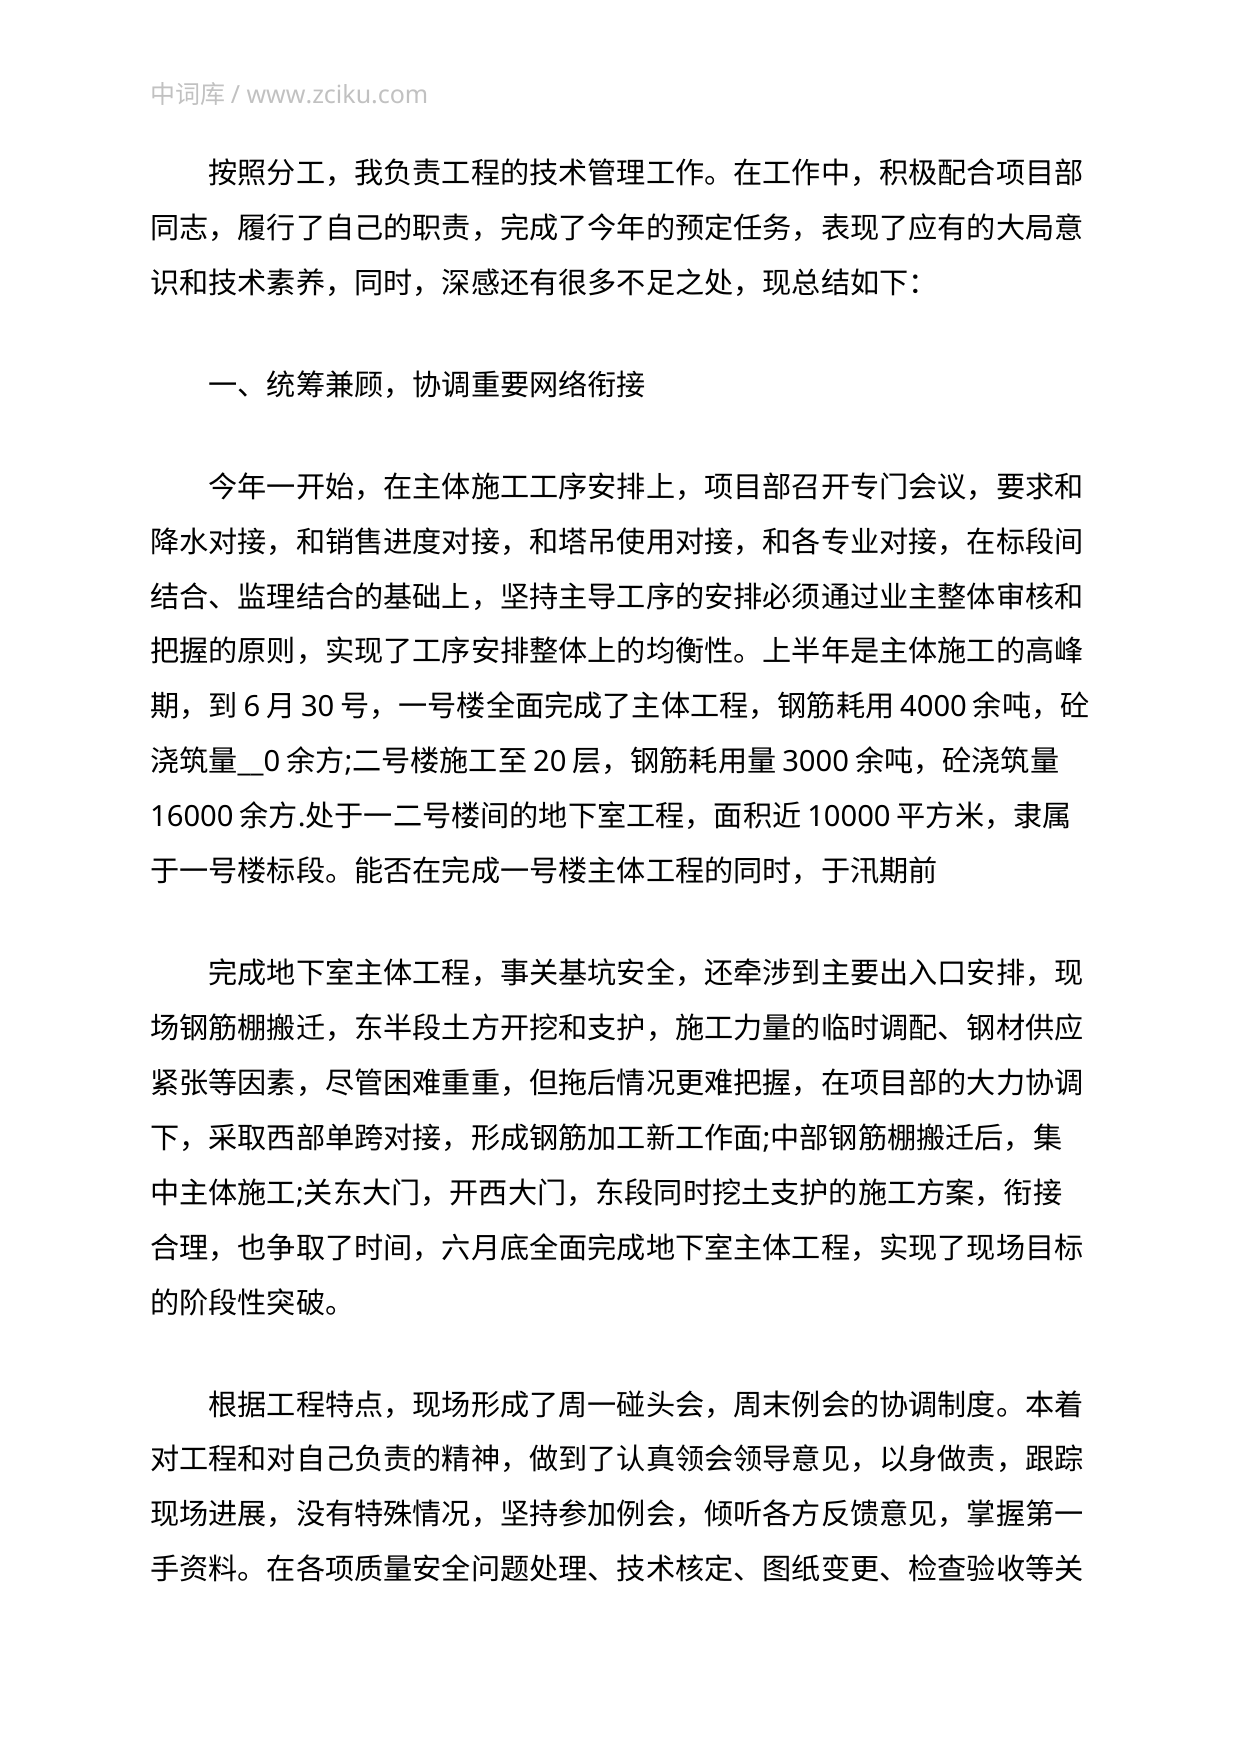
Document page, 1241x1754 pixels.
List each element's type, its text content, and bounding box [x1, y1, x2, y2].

text 今年一开始，在主体施工工序安排上，项目部召开专门会议，要求和降水对接，和销售进度对接，和塔吊使用对接，和各专业对接，在标段间结合、监理结合的基础上，坚持主导工序的安排必须通过业主整体审核和把握的原则，实现了工序安排整体上的均衡性。上半年是主体施工的高峰期，到6月30号，一号楼全面完成了主体工程，钢筋耗用4000余吨，砼浇筑量__0余方;二号楼施工至20层，钢筋耗用量3000余吨，砼浇筑量16000余方.处于一二号楼间的地下室工程，面积近10000平方米，隶属于一号楼标段。能否在完成一号楼主体工程的同时，于汛期前 [150, 463, 1090, 890]
text 完成地下室主体工程，事关基坑安全，还牵涉到主要出入口安排，现场钢筋棚搬迁，东半段土方开挖和支护，施工力量的临时调配、钢材供应紧张等因素，尽管困难重重，但拖后情况更难把握，在项目部的大力协调下，采取西部单跨对接，形成钢筋加工新工作面;中部钢筋棚搬迁后，集中主体施工;关东大门，开西大门，东段同时挖土支护的施工方案，衔接合理，也争取了时间，六月底全面完成地下室主体工程，实现了现场目标的阶段性突破。 [150, 950, 1090, 1322]
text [150, 1381, 1090, 1588]
text 一、统筹兼顾，协调重要网络衔接 [150, 362, 1090, 404]
text 按照分工，我负责工程的技术管理工作。在工作中，积极配合项目部同志，履行了自己的职责，完成了今年的预定任务，表现了应有的大局意识和技术素养，同时，深感还有很多不足之处，现总结如下： [150, 150, 1090, 302]
